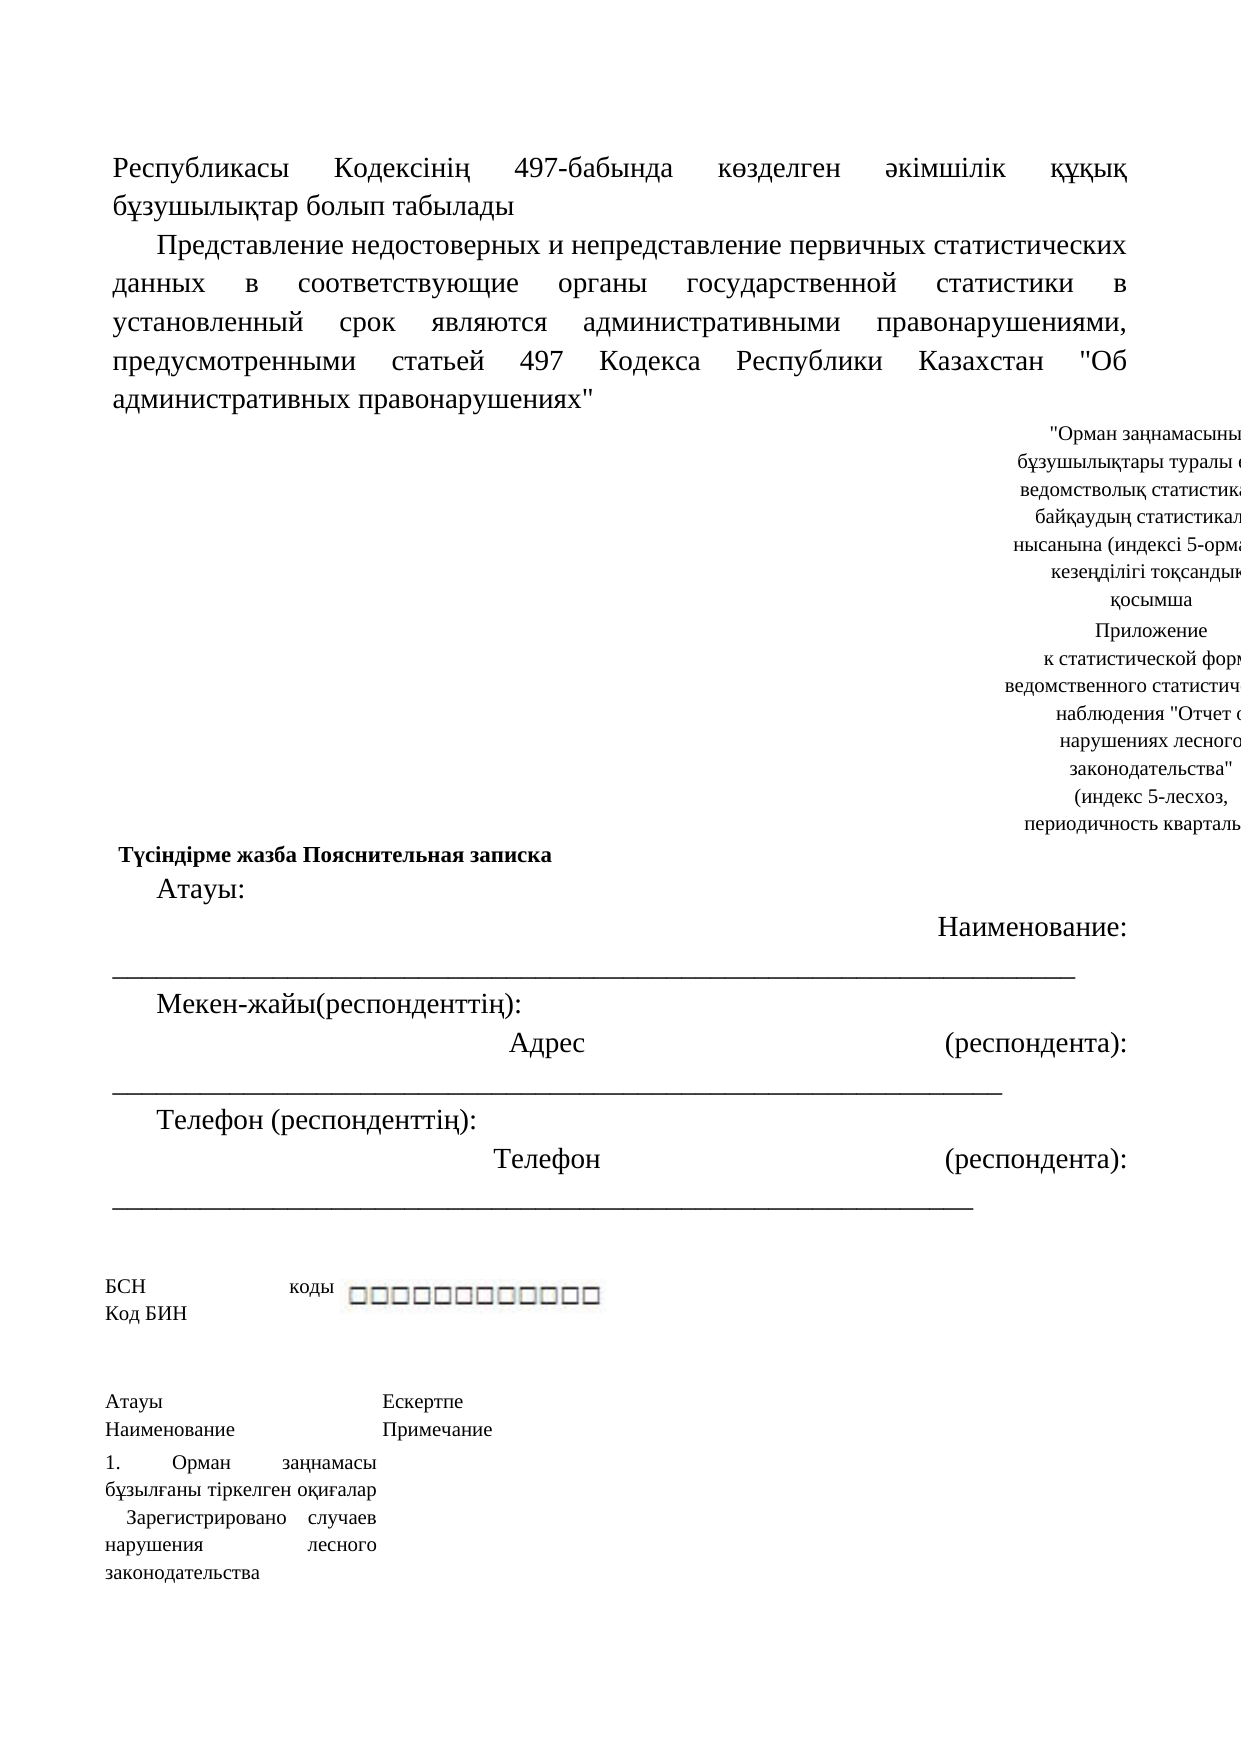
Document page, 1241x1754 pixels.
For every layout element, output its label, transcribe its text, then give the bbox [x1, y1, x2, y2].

text Түсіндірме жазба Пояснительная записка [112, 841, 1128, 867]
text Телефон (респондента): ___________________________________________________________ [112, 1141, 1128, 1213]
picture [339, 1279, 621, 1320]
text Представление недостоверных и непредставление первичных статистических данных в соответствующие органы государственной статистики в установленный срок являются административными правонарушениями, предусмотренными статьей 497 Кодекса Республики Казахстан "Об административных правонарушениях" [112, 227, 1128, 415]
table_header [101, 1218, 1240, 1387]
text Наименование: __________________________________________________________________ [112, 909, 1128, 982]
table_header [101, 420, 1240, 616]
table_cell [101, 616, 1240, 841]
text Телефон (респонденттің): [112, 1102, 1128, 1136]
text Адрес (респондента): _____________________________________________________________ [112, 1025, 1128, 1097]
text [112, 150, 1128, 222]
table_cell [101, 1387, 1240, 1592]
text Атауы: [112, 871, 1128, 904]
text Мекен-жайы(респонденттің): [112, 987, 1128, 1020]
